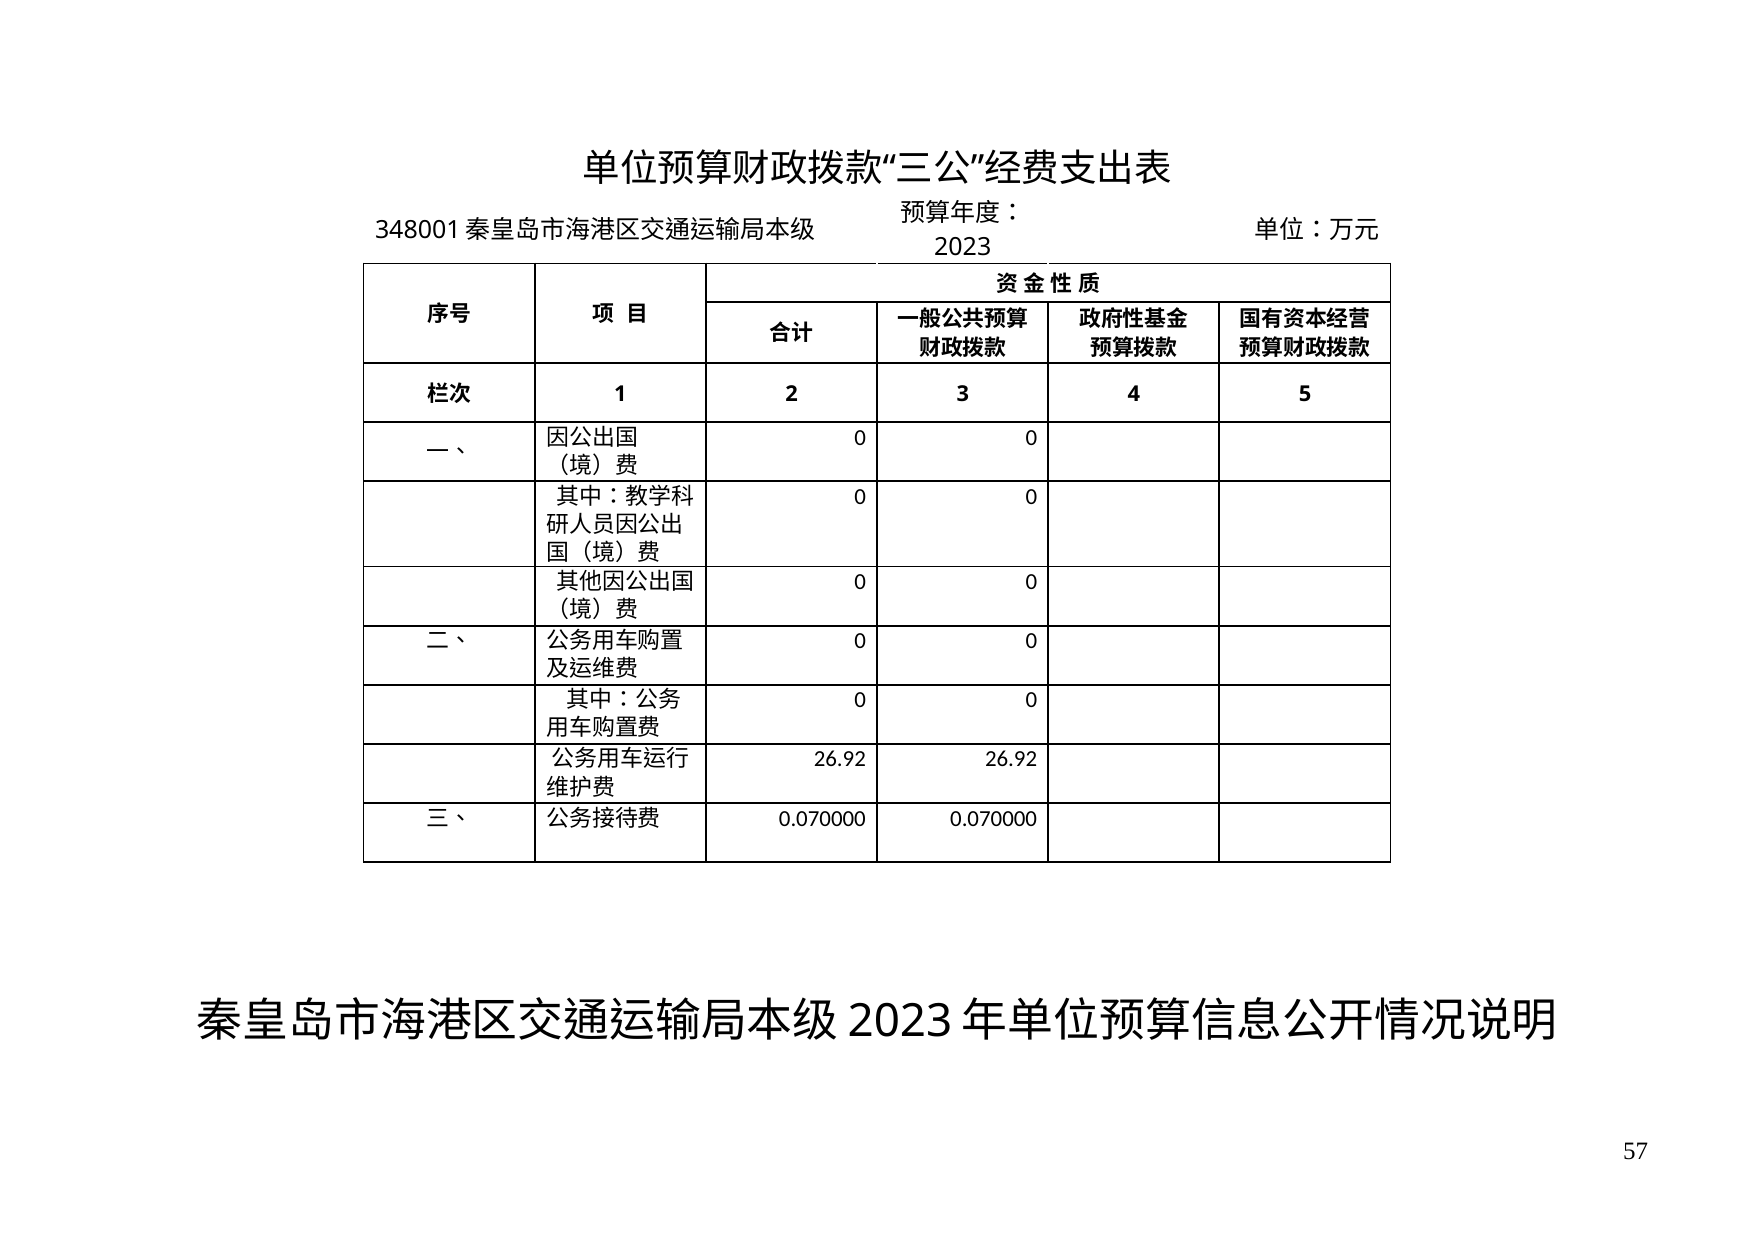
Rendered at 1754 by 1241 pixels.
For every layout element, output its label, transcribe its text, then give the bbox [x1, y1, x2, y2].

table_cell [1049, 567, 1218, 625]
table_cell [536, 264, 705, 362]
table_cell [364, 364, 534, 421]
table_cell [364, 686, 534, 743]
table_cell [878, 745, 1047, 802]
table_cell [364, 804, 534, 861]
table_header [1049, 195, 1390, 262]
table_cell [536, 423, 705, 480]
text 单位预算财政拨款“三公”经费支出表 [106, 142, 1648, 193]
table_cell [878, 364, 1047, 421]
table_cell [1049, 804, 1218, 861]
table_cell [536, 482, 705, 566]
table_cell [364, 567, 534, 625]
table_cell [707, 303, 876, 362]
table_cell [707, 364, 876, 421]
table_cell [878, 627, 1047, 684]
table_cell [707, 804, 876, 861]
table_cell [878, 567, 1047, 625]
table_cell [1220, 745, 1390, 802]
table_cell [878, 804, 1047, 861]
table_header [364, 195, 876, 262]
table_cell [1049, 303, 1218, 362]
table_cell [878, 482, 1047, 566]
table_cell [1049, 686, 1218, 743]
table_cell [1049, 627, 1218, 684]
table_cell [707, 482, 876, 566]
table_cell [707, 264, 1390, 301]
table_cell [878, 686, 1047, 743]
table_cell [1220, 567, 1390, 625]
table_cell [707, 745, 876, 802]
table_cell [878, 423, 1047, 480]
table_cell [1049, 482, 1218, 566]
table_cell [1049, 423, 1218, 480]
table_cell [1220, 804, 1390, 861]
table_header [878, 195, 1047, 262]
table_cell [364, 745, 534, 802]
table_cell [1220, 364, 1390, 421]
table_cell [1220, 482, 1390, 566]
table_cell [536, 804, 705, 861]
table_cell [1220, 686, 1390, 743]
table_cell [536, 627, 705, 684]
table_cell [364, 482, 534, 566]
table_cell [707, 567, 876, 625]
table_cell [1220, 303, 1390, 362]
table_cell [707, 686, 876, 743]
text 秦皇岛市海港区交通运输局本级2023年单位预算信息公开情况说明 [106, 987, 1648, 1050]
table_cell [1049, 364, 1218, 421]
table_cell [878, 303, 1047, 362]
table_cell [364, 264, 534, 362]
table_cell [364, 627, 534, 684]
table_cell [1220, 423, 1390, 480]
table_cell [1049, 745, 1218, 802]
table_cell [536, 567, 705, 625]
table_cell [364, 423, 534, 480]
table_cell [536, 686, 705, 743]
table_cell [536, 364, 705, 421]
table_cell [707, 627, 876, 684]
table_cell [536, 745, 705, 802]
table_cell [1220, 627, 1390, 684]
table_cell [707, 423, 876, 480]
